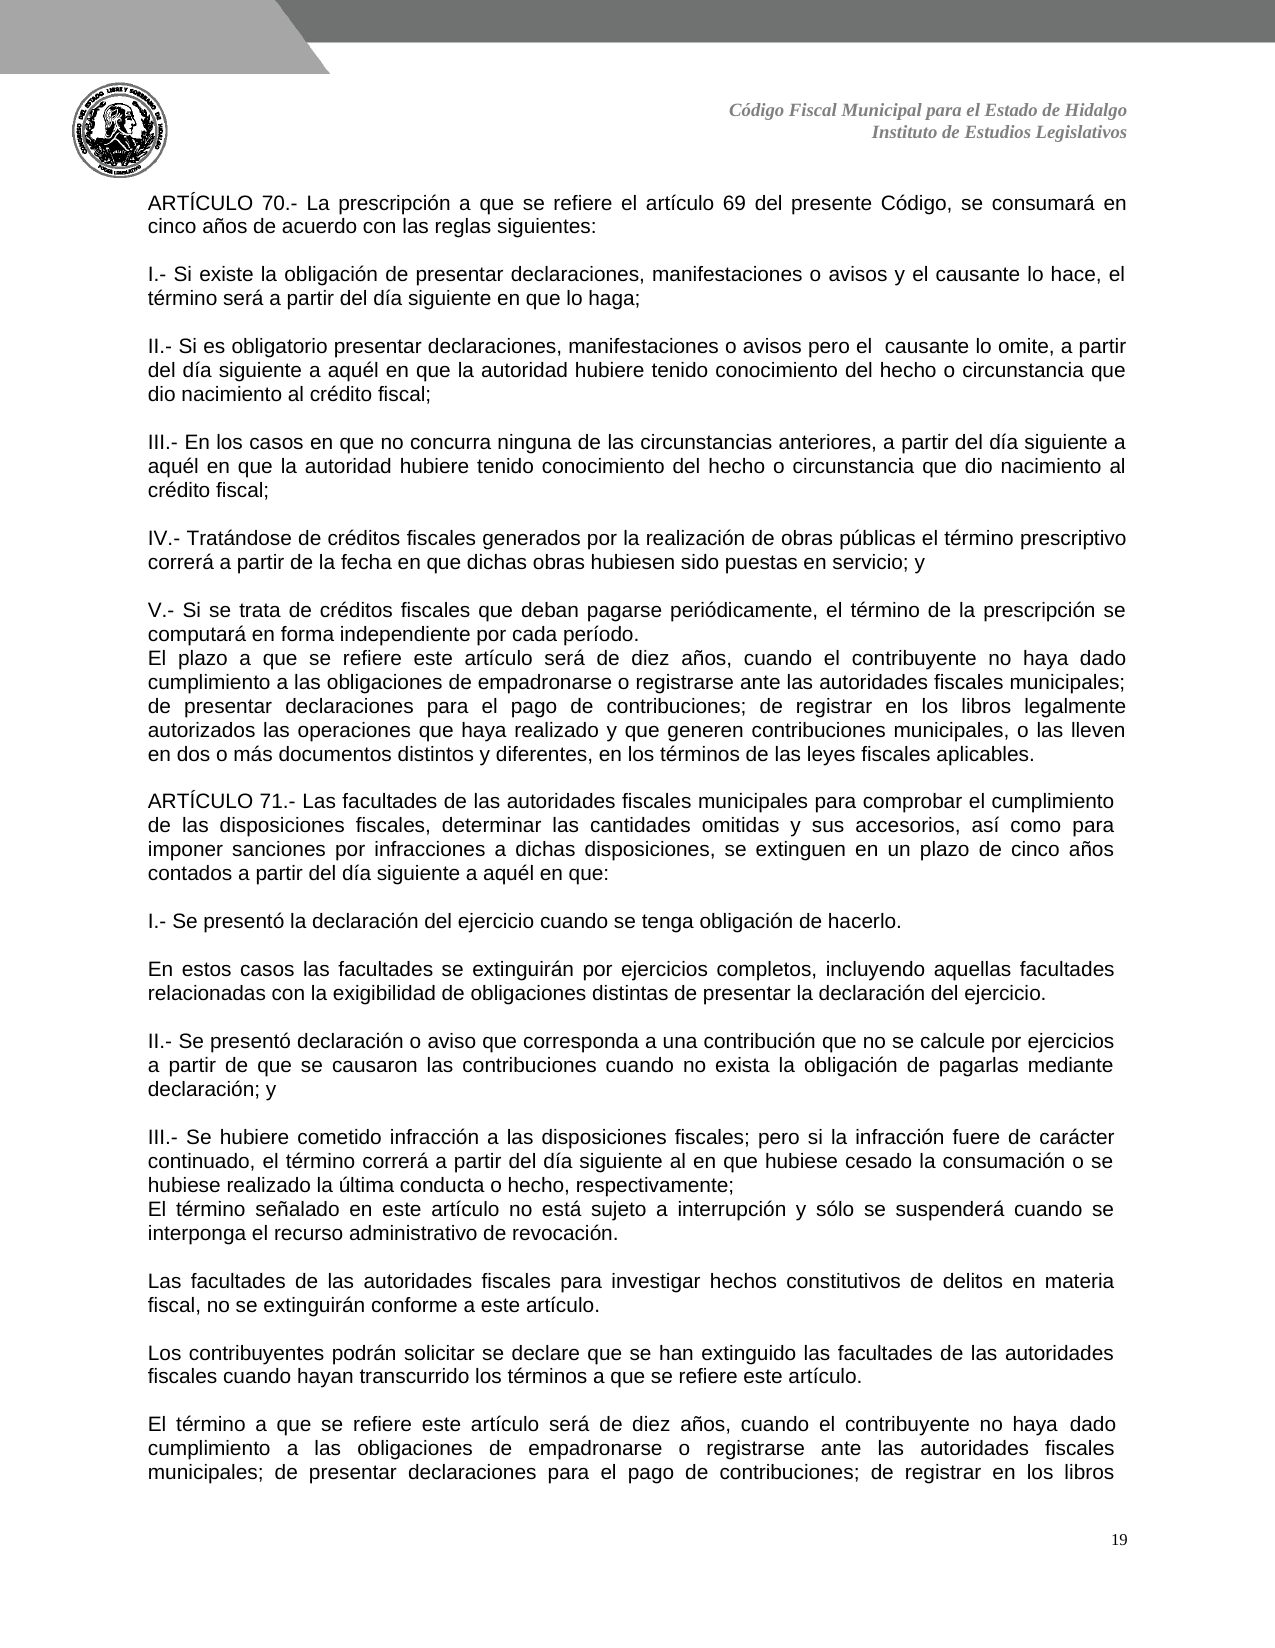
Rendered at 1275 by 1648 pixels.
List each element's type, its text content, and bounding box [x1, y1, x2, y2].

text ARTÍCULO 71.- Las facultades de las autoridades fiscales municipales para comprobar el cumplimiento de las disposiciones fiscales, determinar las cantidades omitidas y sus accesorios, así como para imponer sanciones por infracciones a dichas disposiciones, se extinguen en un plazo de cinco años contados a partir del día siguiente a aquél en que: [148, 789, 1116, 885]
picture [0, 0, 1275, 180]
text III.- Se hubiere cometido infracción a las disposiciones fiscales; pero si la infracción fuere de carácter continuado, el término correrá a partir del día siguiente al en que hubiese cesado la consumación o se hubiese realizado la última conducta o hecho, respectivamente; [148, 1125, 1116, 1197]
text Los contribuyentes podrán solicitar se declare que se han extinguido las facultades de las autoridades fiscales cuando hayan transcurrido los términos a que se refiere este artículo. [148, 1340, 1116, 1388]
text V.- Si se trata de créditos fiscales que deban pagarse periódicamente, el término de la prescripción se computará en forma independiente por cada período. [148, 598, 1127, 646]
text Las facultades de las autoridades fiscales para investigar hechos constitutivos de delitos en materia fiscal, no se extinguirán conforme a este artículo. [148, 1268, 1116, 1316]
text El plazo a que se refiere este artículo será de diez años, cuando el contribuyente no haya dado cumplimiento a las obligaciones de empadronarse o registrarse ante las autoridades fiscales municipales; de presentar declaraciones para el pago de contribuciones; de registrar en los libros legalmente autorizados las operaciones que haya realizado y que generen contribuciones municipales, o las lleven en dos o más documentos distintos y diferentes, en los términos de las leyes fiscales aplicables. [148, 646, 1127, 765]
text IV.- Tratándose de créditos fiscales generados por la realización de obras públicas el término prescriptivo correrá a partir de la fecha en que dichas obras hubiesen sido puestas en servicio; y [148, 526, 1127, 574]
text I.- Se presentó la declaración del ejercicio cuando se tenga obligación de hacerlo. [148, 909, 1116, 933]
text I.- Si existe la obligación de presentar declaraciones, manifestaciones o avisos y el causante lo hace, el término será a partir del día siguiente en que lo haga; [148, 262, 1127, 310]
text ARTÍCULO 70.- La prescripción a que se refiere el artículo 69 del presente Código, se consumará en cinco años de acuerdo con las reglas siguientes: [148, 190, 1127, 238]
text III.- En los casos en que no concurra ninguna de las circunstancias anteriores, a partir del día siguiente a aquél en que la autoridad hubiere tenido conocimiento del hecho o circunstancia que dio nacimiento al crédito fiscal; [148, 430, 1127, 502]
text II.- Se presentó declaración o aviso que corresponda a una contribución que no se calcule por ejercicios a partir de que se causaron las contribuciones cuando no exista la obligación de pagarlas mediante declaración; y [148, 1029, 1116, 1101]
text II.- Si es obligatorio presentar declaraciones, manifestaciones o avisos pero el causante lo omite, a partir del día siguiente a aquél en que la autoridad hubiere tenido conocimiento del hecho o circunstancia que dio nacimiento al crédito fiscal; [148, 334, 1127, 406]
text En estos casos las facultades se extinguirán por ejercicios completos, incluyendo aquellas facultades relacionadas con la exigibilidad de obligaciones distintas de presentar la declaración del ejercicio. [148, 957, 1116, 1005]
text El término señalado en este artículo no está sujeto a interrupción y sólo se suspenderá cuando se interponga el recurso administrativo de revocación. [148, 1197, 1116, 1244]
